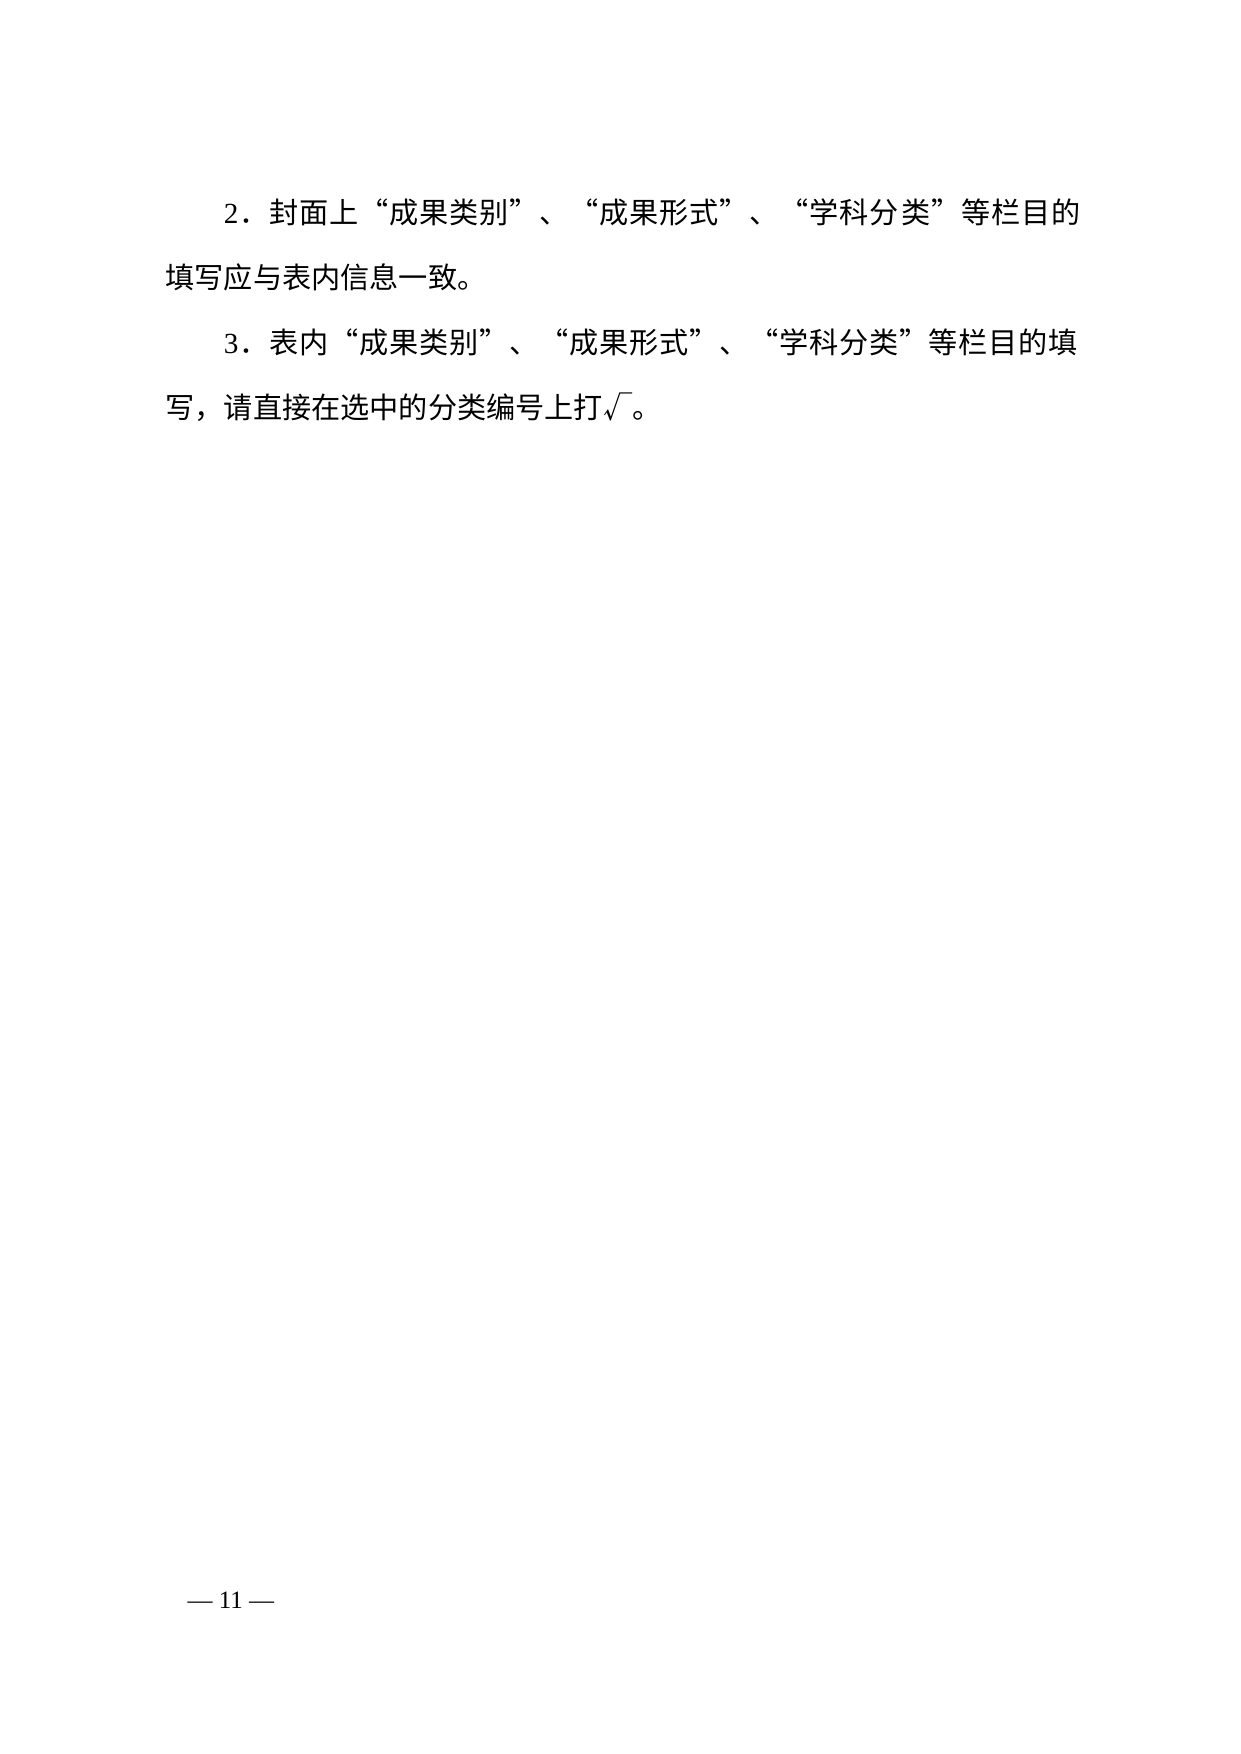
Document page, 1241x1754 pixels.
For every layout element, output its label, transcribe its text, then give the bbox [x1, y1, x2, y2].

text 3．表内“成果类别”、“成果形式”、“学科分类”等栏目的填写，请直接在选中的分类编号上打√。 [165, 308, 1081, 438]
text 2．封面上“成果类别”、“成果形式”、“学科分类”等栏目的填写应与表内信息一致。 [165, 178, 1081, 308]
